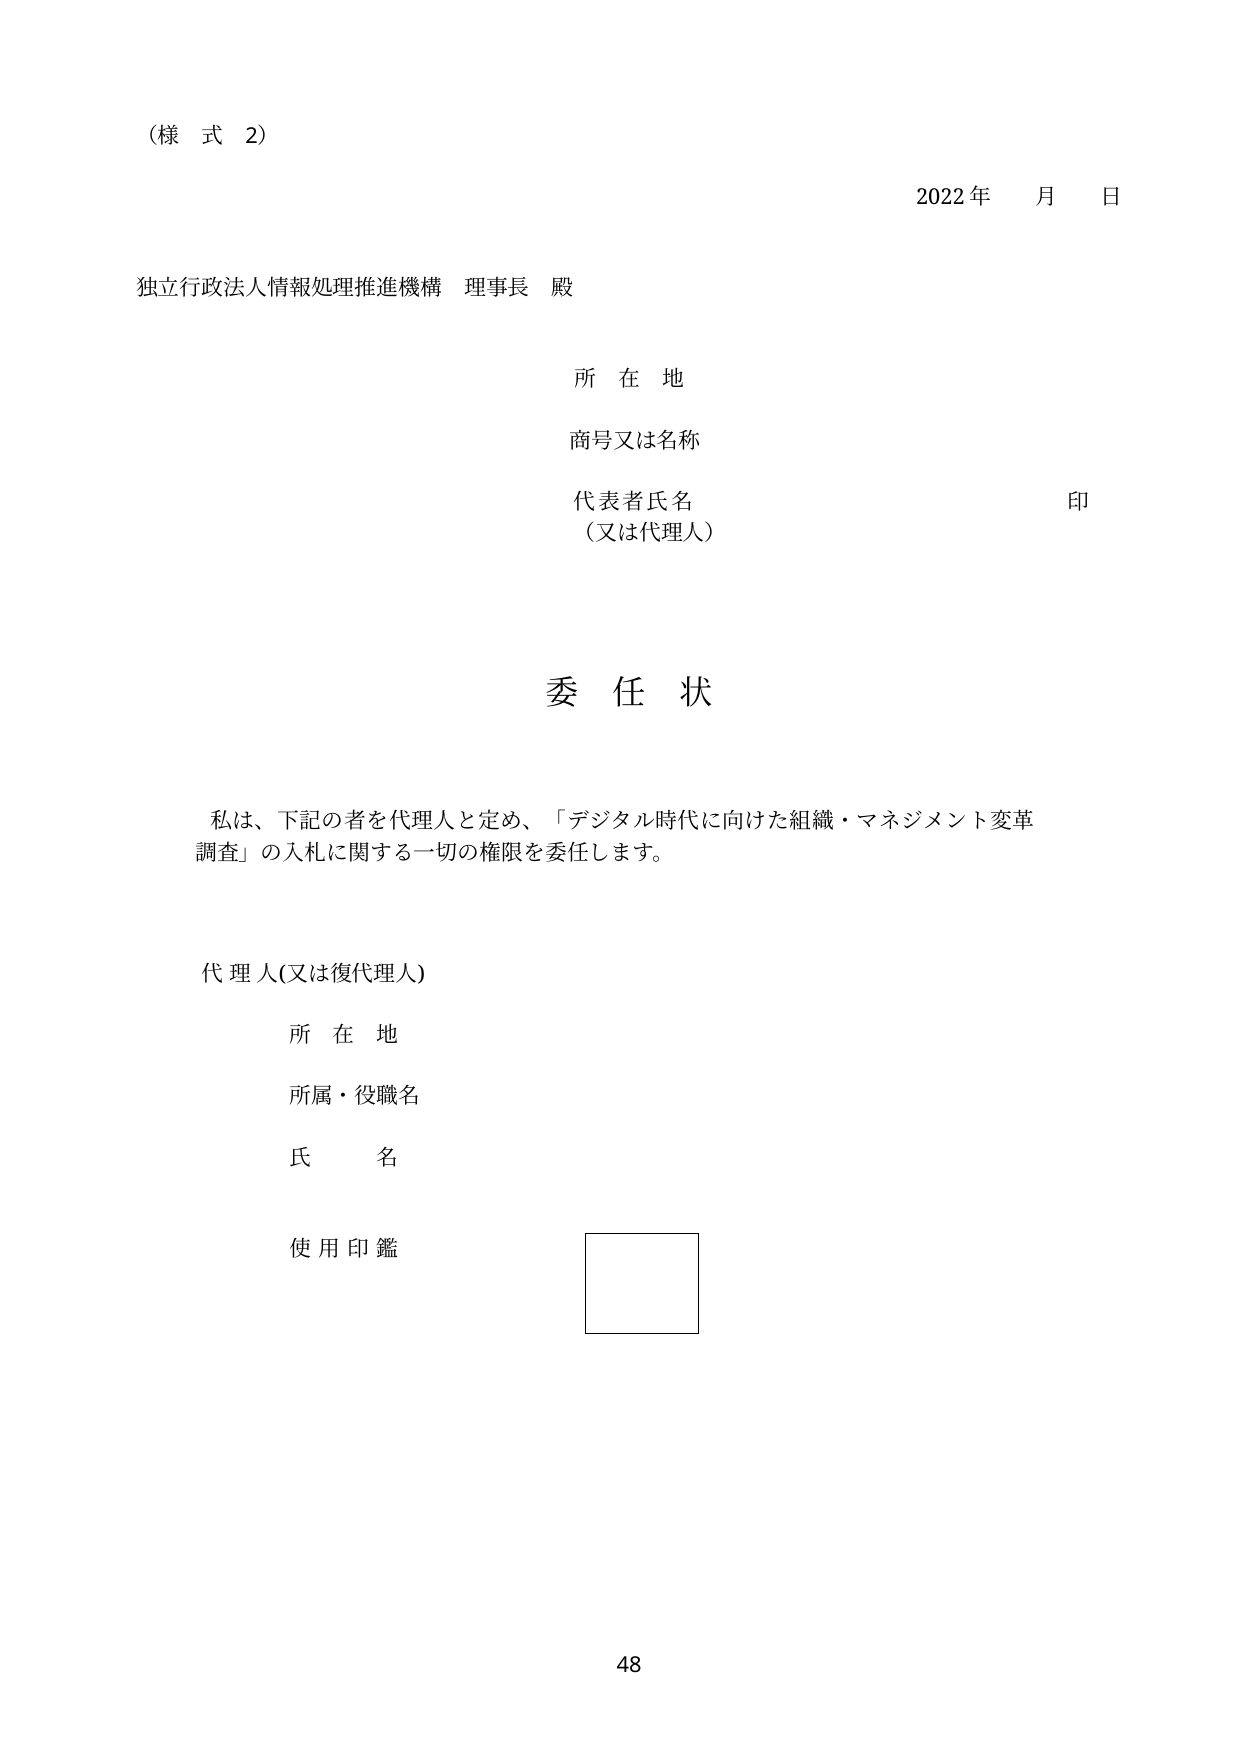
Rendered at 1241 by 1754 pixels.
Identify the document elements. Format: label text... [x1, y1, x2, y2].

text 独立行政法人情報処理推進機構 理事長 殿 [136, 271, 1122, 302]
text 委 任 状 [136, 666, 1122, 714]
text （又は代理人） [136, 516, 1122, 547]
text 所 在 地 [136, 1017, 1122, 1049]
text 商号又は名称 [136, 423, 1122, 454]
text （様 式 2） [136, 118, 1122, 150]
text 所属・役職名 [136, 1078, 1122, 1110]
text 2022年 月 日 [136, 179, 1122, 211]
text 代 理 人(又は復代理人) [136, 956, 1122, 987]
text 氏 名 [136, 1140, 1122, 1171]
text 代表者氏名 印 [136, 484, 1122, 516]
text 所 在 地 [136, 362, 1122, 393]
text 使用印鑑 [136, 1231, 1122, 1262]
text 私は、下記の者を代理人と定め、「デジタル時代に向けた組織・マネジメント変革調査」の入札に関する一切の権限を委任します。 [195, 803, 1037, 866]
table_header [586, 1234, 698, 1333]
